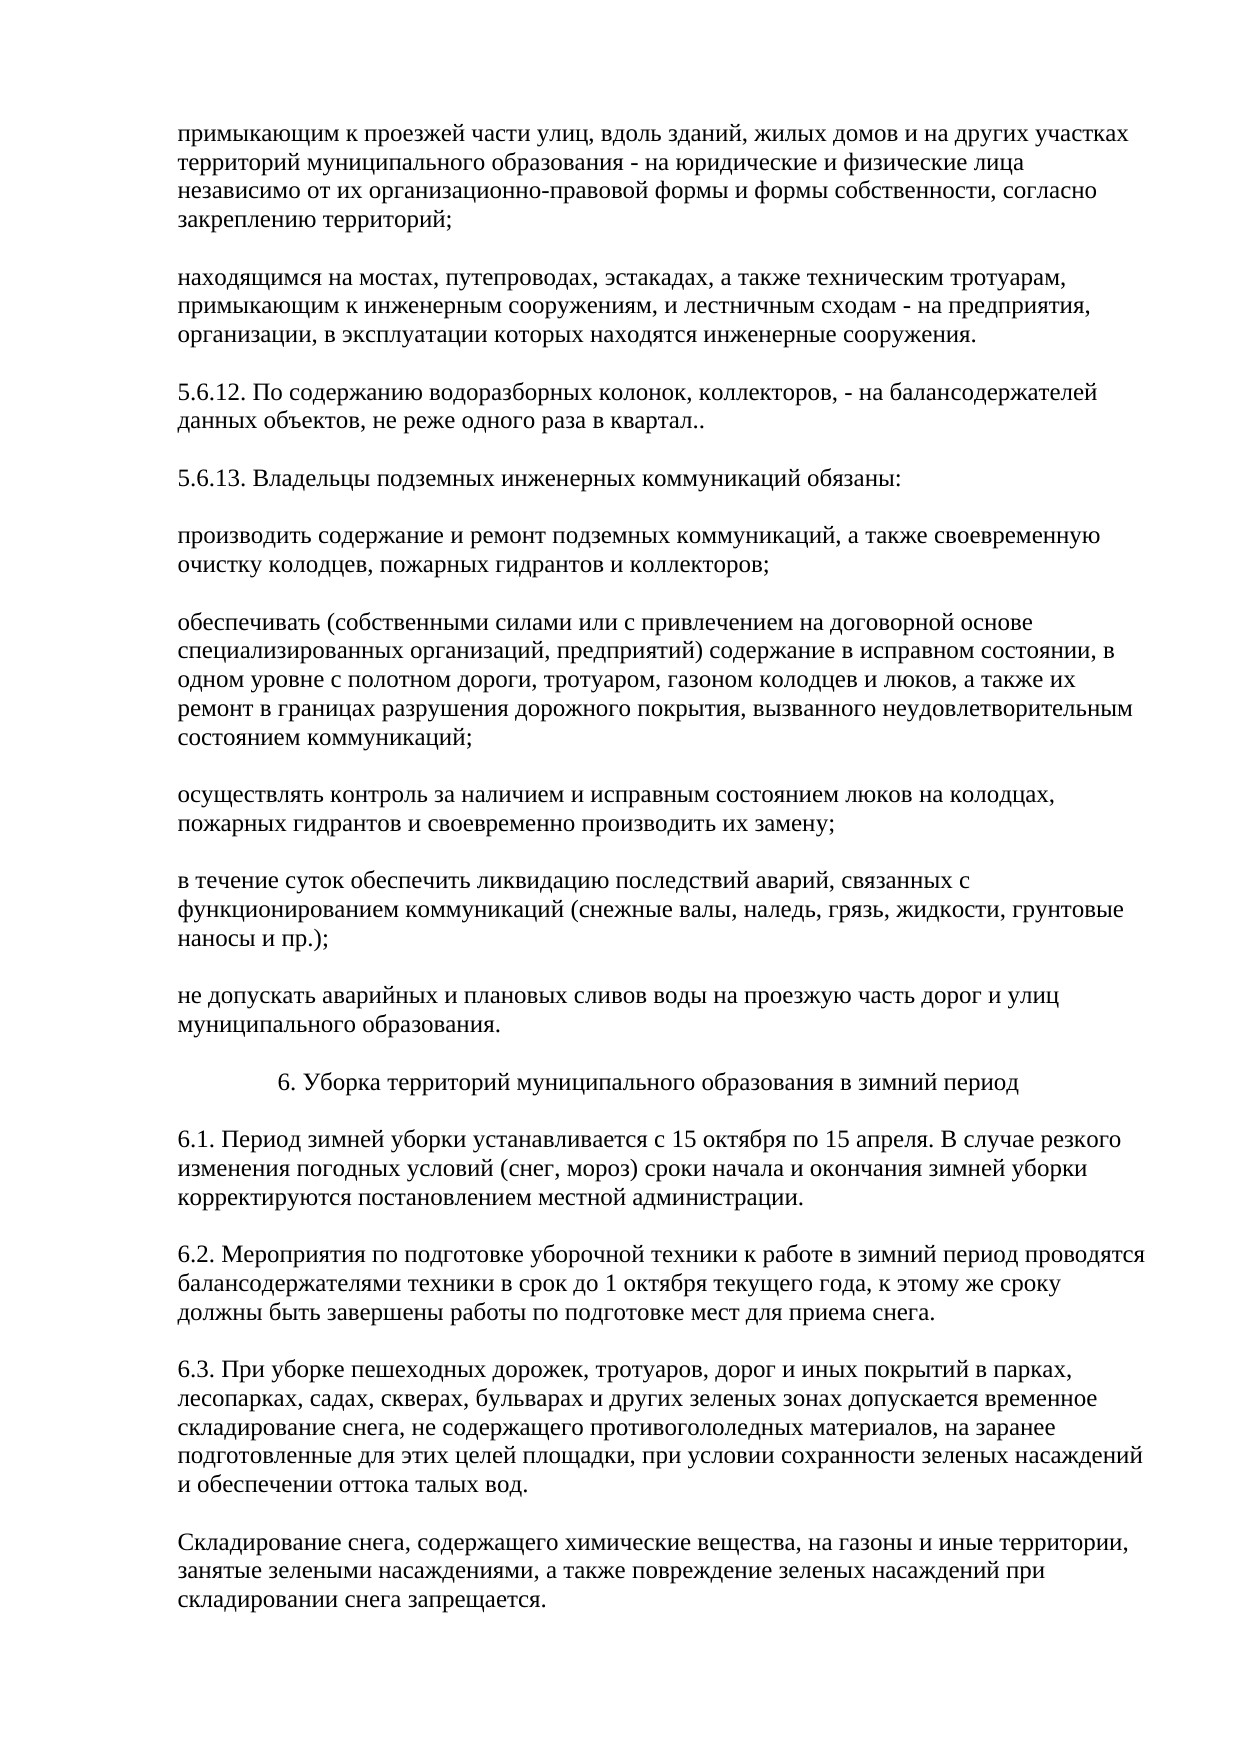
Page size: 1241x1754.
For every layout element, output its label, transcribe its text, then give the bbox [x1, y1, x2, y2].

text производить содержание и ремонт подземных коммуникаций, а также своевременную очистку колодцев, пожарных гидрантов и коллекторов; [177, 521, 1152, 578]
text Складирование снега, содержащего химические вещества, на газоны и иные территории, занятые зелеными насаждениями, а также повреждение зеленых насаждений при складировании снега запрещается. [177, 1527, 1152, 1613]
text 6.3. При уборке пешеходных дорожек, тротуаров, дорог и иных покрытий в парках, лесопарках, садах, скверах, бульварах и других зеленых зонах допускается временное складирование снега, не содержащего противогололедных материалов, на заранее подготовленные для этих целей площадки, при условии сохранности зеленых насаждений и обеспечении оттока талых вод. [177, 1354, 1152, 1498]
text 6. Уборка территорий муниципального образования в зимний период [177, 1067, 1152, 1096]
text в течение суток обеспечить ликвидацию последствий аварий, связанных с функционированием коммуникаций (снежные валы, наледь, грязь, жидкости, грунтовые наносы и пр.); [177, 866, 1152, 952]
text осуществлять контроль за наличием и исправным состоянием люков на колодцах, пожарных гидрантов и своевременно производить их замену; [177, 779, 1152, 837]
text 5.6.12. По содержанию водоразборных колонок, коллекторов, - на балансодержателей данных объектов, не реже одного раза в квартал.. [177, 377, 1152, 434]
text 6.2. Мероприятия по подготовке уборочной техники к работе в зимний период проводятся балансодержателями техники в срок до 1 октября текущего года, к этому же сроку должны быть завершены работы по подготовке мест для приема снега. [177, 1239, 1152, 1326]
text примыкающим к проезжей части улиц, вдоль зданий, жилых домов и на других участках территорий муниципального образования - на юридические и физические лица независимо от их организационно-правовой формы и формы собственности, согласно закреплению территорий; [177, 118, 1152, 233]
text 6.1. Период зимней уборки устанавливается с 15 октября по 15 апреля. В случае резкого изменения погодных условий (снег, мороз) сроки начала и окончания зимней уборки корректируются постановлением местной администрации. [177, 1124, 1152, 1211]
text не допускать аварийных и плановых сливов воды на проезжую часть дорог и улиц муниципального образования. [177, 981, 1152, 1038]
text находящимся на мостах, путепроводах, эстакадах, а также техническим тротуарам, примыкающим к инженерным сооружениям, и лестничным сходам - на предприятия, организации, в эксплуатации которых находятся инженерные сооружения. [177, 262, 1152, 348]
text 5.6.13. Владельцы подземных инженерных коммуникаций обязаны: [177, 463, 1152, 492]
text обеспечивать (собственными силами или с привлечением на договорной основе специализированных организаций, предприятий) содержание в исправном состоянии, в одном уровне с полотном дороги, тротуаром, газоном колодцев и люков, а также их ремонт в границах разрушения дорожного покрытия, вызванного неудовлетворительным состоянием коммуникаций; [177, 607, 1152, 751]
